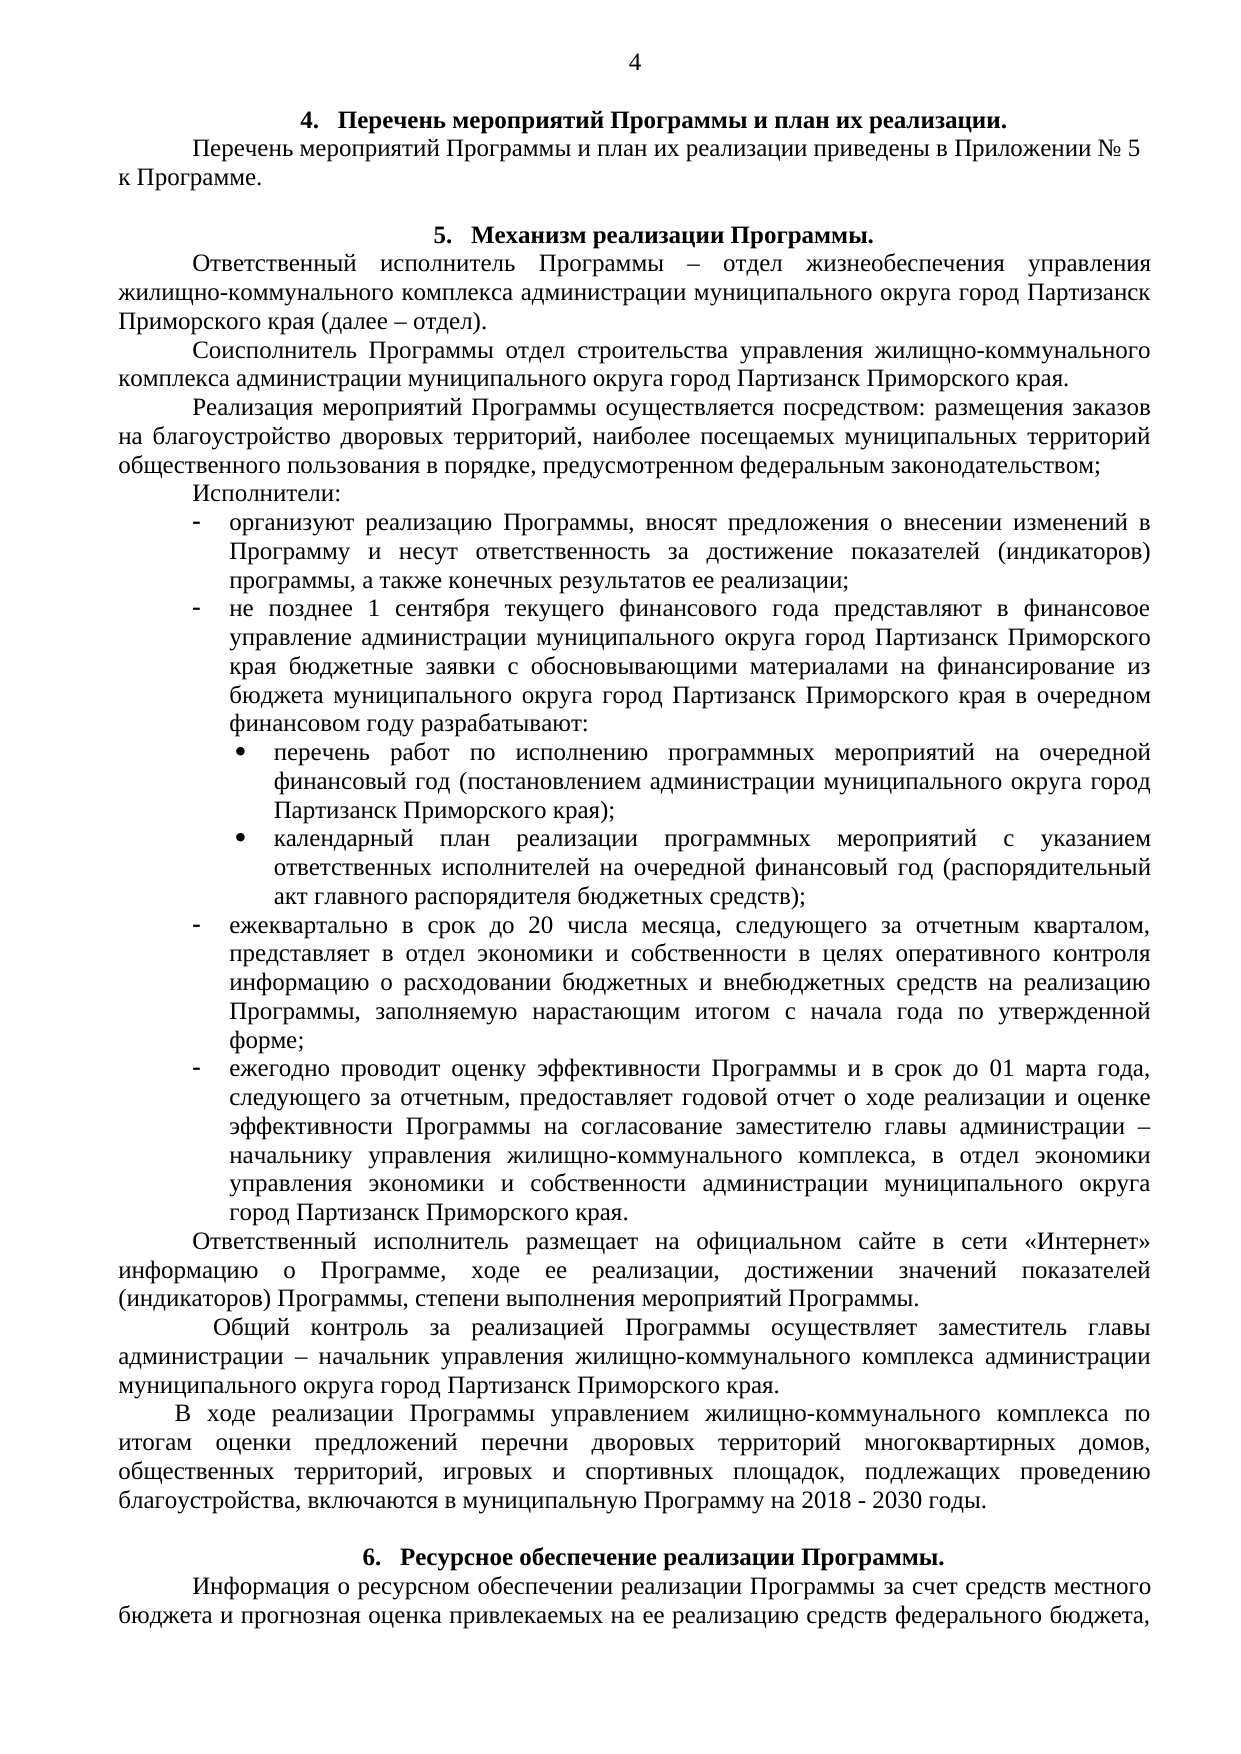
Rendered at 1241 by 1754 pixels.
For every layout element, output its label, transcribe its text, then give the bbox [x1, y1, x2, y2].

list Механизм реализации Программы. [156, 220, 1152, 248]
list перечень работ по исполнению программных мероприятий на очередной финансовый год (постановлением администрации муниципального округа город Партизанск Приморского края); [236, 737, 1152, 823]
text Исполнители: [118, 478, 1152, 507]
text Соисполнитель Программы отдел строительства управления жилищно-коммунального комплекса администрации муниципального округа город Партизанск Приморского края. [118, 335, 1152, 392]
list Перечень мероприятий Программы и план их реализации. [156, 105, 1152, 133]
list Ресурсное обеспечение реализации Программы. [156, 1542, 1152, 1571]
list не позднее 1 сентября текущего финансового года представляют в финансовое управление администрации муниципального округа город Партизанск Приморского края бюджетные заявки с обосновывающими материалами на финансирование из бюджета муниципального округа город Партизанск Приморского края в очередном финансовом году разрабатывают: [192, 593, 1152, 737]
text Общий контроль за реализацией Программы осуществляет заместитель главы администрации – начальник управления жилищно-коммунального комплекса администрации муниципального округа город Партизанск Приморского края. [118, 1312, 1152, 1398]
list ежеквартально в срок до 20 числа месяца, следующего за отчетным кварталом, представляет в отдел экономики и собственности в целях оперативного контроля информацию о расходовании бюджетных и внебюджетных средств на реализацию Программы, заполняемую нарастающим итогом с начала года по утвержденной форме; [192, 910, 1152, 1053]
text Ответственный исполнитель размещает на официальном сайте в сети «Интернет» информацию о Программе, ходе ее реализации, достижении значений показателей (индикаторов) Программы, степени выполнения мероприятий Программы. [118, 1226, 1152, 1312]
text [118, 1571, 1152, 1628]
list календарный план реализации программных мероприятий с указанием ответственных исполнителей на очередной финансовый год (распорядительный акт главного распорядителя бюджетных средств); [236, 823, 1152, 910]
list организуют реализацию Программы, вносят предложения о внесении изменений в Программу и несут ответственность за достижение показателей (индикаторов) программы, а также конечных результатов ее реализации; [192, 507, 1152, 593]
text Ответственный исполнитель Программы – отдел жизнеобеспечения управления жилищно-коммунального комплекса администрации муниципального округа город Партизанск Приморского края (далее – отдел). [118, 248, 1152, 335]
text Реализация мероприятий Программы осуществляется посредством: размещения заказов на благоустройство дворовых территорий, наиболее посещаемых муниципальных территорий общественного пользования в порядке, предусмотренном федеральным законодательством; [118, 392, 1152, 478]
list ежегодно проводит оценку эффективности Программы и в срок до 01 марта года, следующего за отчетным, предоставляет годовой отчет о ходе реализации и оценке эффективности Программы на согласование заместителю главы администрации – начальнику управления жилищно-коммунального комплекса, в отдел экономики управления экономики и собственности администрации муниципального округа город Партизанск Приморского края. [192, 1053, 1152, 1226]
text В ходе реализации Программы управлением жилищно-коммунального комплекса по итогам оценки предложений перечни дворовых территорий многоквартирных домов, общественных территорий, игровых и спортивных площадок, подлежащих проведению благоустройства, включаются в муниципальную Программу на 2018 - 2030 годы. [118, 1398, 1152, 1513]
list Перечень мероприятий Программы и план их реализации приведены в Приложении № 5 к Программе. [118, 133, 1152, 191]
